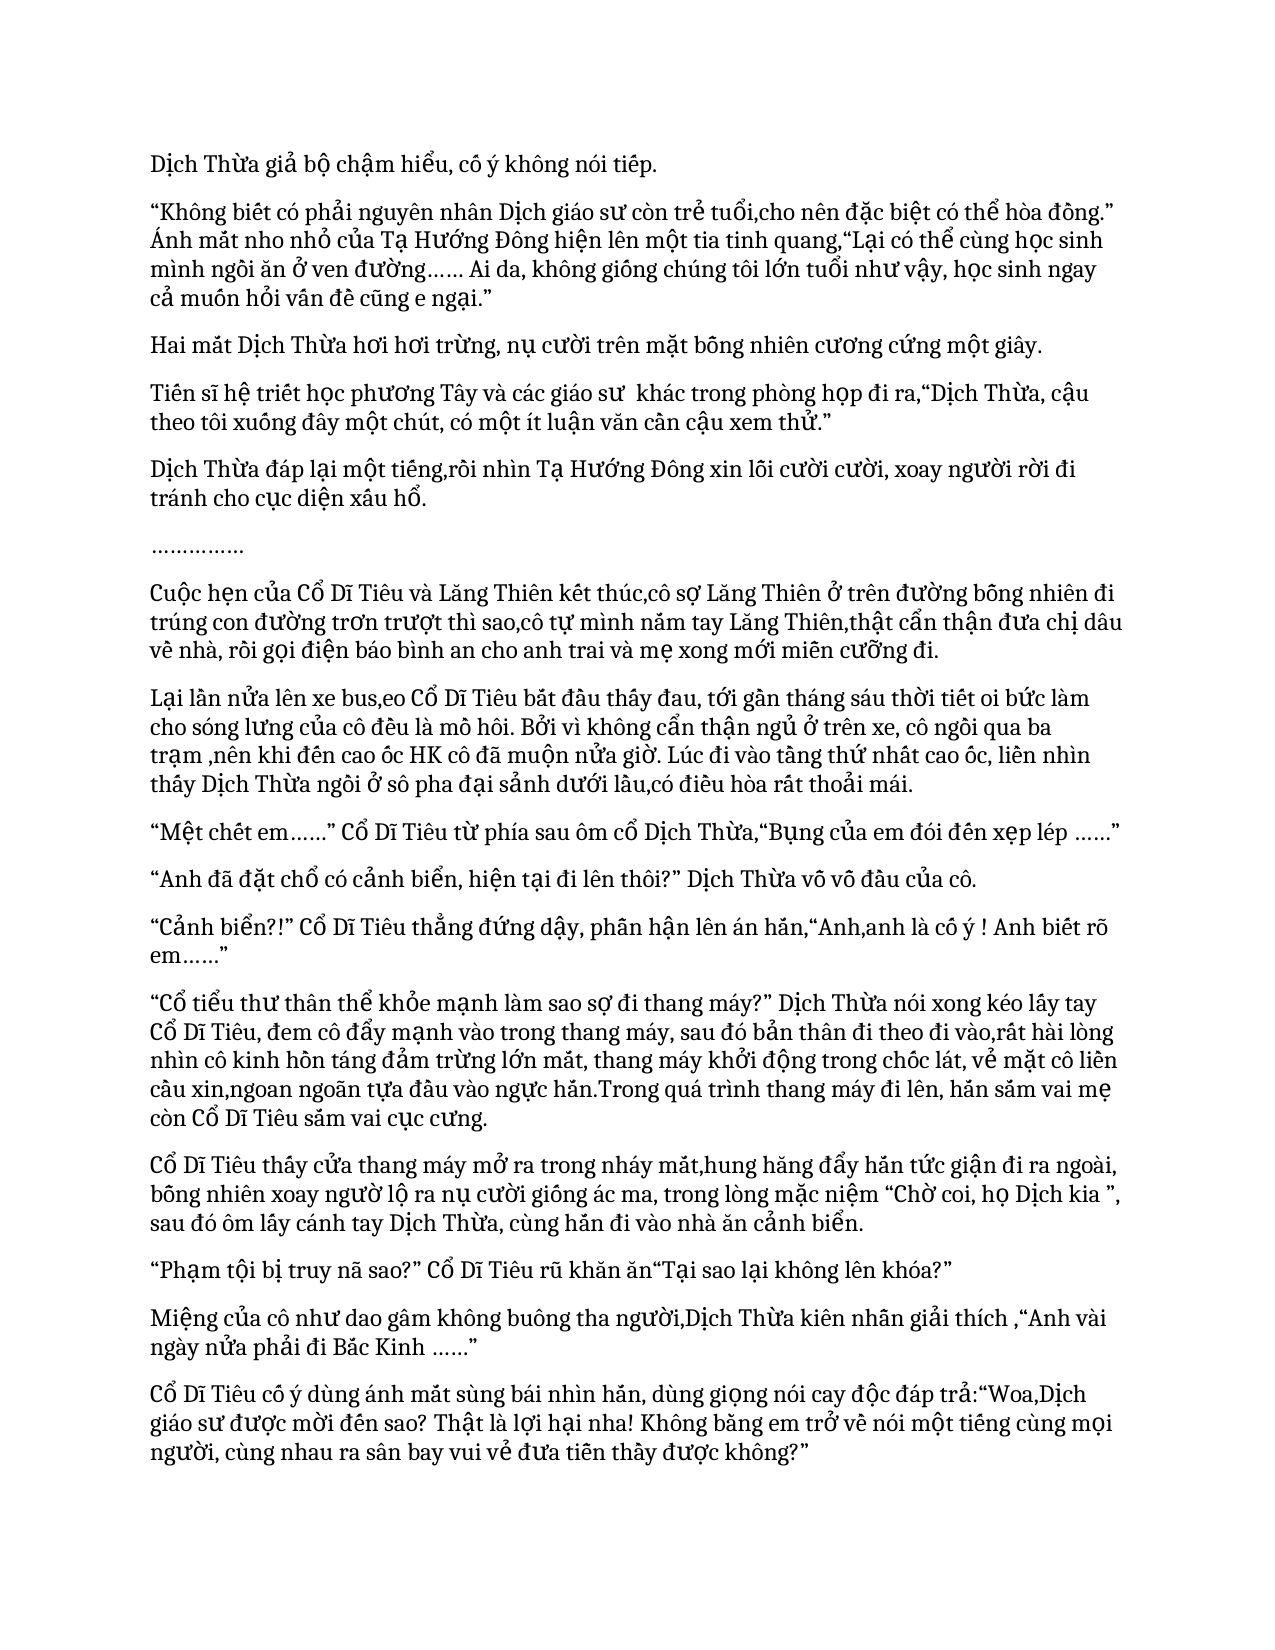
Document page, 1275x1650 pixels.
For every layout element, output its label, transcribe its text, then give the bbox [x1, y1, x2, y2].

text Tiến sĩ hệ triết học phương Tây và các giáo sư khác trong phòng họp đi ra,“Dịch Thừa, cậu theo tôi xuống đây một chút, có một ít luận văn cần cậu xem thử.” [150, 379, 1125, 436]
text “Cổ tiểu thư thân thể khỏe mạnh làm sao sợ đi thang máy?” Dịch Thừa nói xong kéo lấy tay Cổ Dĩ Tiêu, đem cô đẩy mạnh vào trong thang máy, sau đó bản thân đi theo đi vào,rất hài lòng nhìn cô kinh hồn táng đảm trừng lớn mắt, thang máy khởi động trong chốc lát, vẻ mặt cô liền cầu xin,ngoan ngoãn tựa đầu vào ngực hắn.Trong quá trình thang máy đi lên, hắn sắm vai mẹ còn Cổ Dĩ Tiêu sắm vai cục cưng. [150, 989, 1125, 1132]
text Cuộc hẹn của Cổ Dĩ Tiêu và Lăng Thiên kết thúc,cô sợ Lăng Thiên ở trên đường bỗng nhiên đi trúng con đường trơn trượt thì sao,cô tự mình nắm tay Lăng Thiên,thật cẩn thận đưa chị dâu về nhà, rồi gọi điện báo bình an cho anh trai và mẹ xong mới miễn cưỡng đi. [150, 579, 1125, 665]
text Cổ Dĩ Tiêu thấy cửa thang máy mở ra trong nháy mắt,hung hăng đẩy hắn tức giận đi ra ngoài, bỗng nhiên xoay ngườ lộ ra nụ cười giống ác ma, trong lòng mặc niệm “Chờ coi, họ Dịch kia ”, sau đó ôm lấy cánh tay Dịch Thừa, cùng hắn đi vào nhà ăn cảnh biển. [150, 1151, 1125, 1237]
text Miệng của cô như dao gâm không buông tha người,Dịch Thừa kiên nhẫn giải thích ,“Anh vài ngày nửa phải đi Bắc Kinh ……” [150, 1304, 1125, 1361]
text “Phạm tội bị truy nã sao?” Cổ Dĩ Tiêu rũ khăn ăn“Tại sao lại không lên khóa?” [150, 1256, 1125, 1285]
text “Anh đã đặt chổ có cảnh biển, hiện tại đi lên thôi?” Dịch Thừa vỗ vỗ đầu của cô. [150, 865, 1125, 894]
text “Cảnh biển?!” Cổ Dĩ Tiêu thẳng đứng dậy, phẫn hận lên án hắn,“Anh,anh là cố ý ! Anh biết rõ em……” [150, 912, 1125, 970]
text …………… [150, 531, 1125, 560]
text “Không biết có phải nguyên nhân Dịch giáo sư còn trẻ tuổi,cho nên đặc biệt có thể hòa đồng.” Ánh mắt nho nhỏ của Tạ Hướng Đông hiện lên một tia tinh quang,“Lại có thể cùng học sinh mình ngồi ăn ở ven đường…… Ai da, không giống chúng tôi lớn tuổi như vậy, học sinh ngay cả muốn hỏi vấn đề cũng e ngại.” [150, 197, 1125, 312]
text Dịch Thừa đáp lại một tiếng,rồi nhìn Tạ Hướng Đông xin lỗi cười cười, xoay người rời đi tránh cho cục diện xấu hổ. [150, 455, 1125, 512]
text Hai mắt Dịch Thừa hơi hơi trừng, nụ cười trên mặt bỗng nhiên cương cứng một giây. [150, 331, 1125, 360]
text Cổ Dĩ Tiêu cố ý dùng ánh mắt sùng bái nhìn hắn, dùng giọng nói cay độc đáp trả:“Woa,Dịch giáo sư được mời đến sao? Thật là lợi hại nha! Không bằng em trở về nói một tiếng cùng mọi người, cùng nhau ra sân bay vui vẻ đưa tiễn thầy được không?” [150, 1380, 1125, 1466]
text “Mệt chết em……” Cổ Dĩ Tiêu từ phía sau ôm cổ Dịch Thừa,“Bụng của em đói đến xẹp lép ……” [150, 817, 1125, 846]
text Lại lần nửa lên xe bus,eo Cổ Dĩ Tiêu bắt đầu thấy đau, tới gần tháng sáu thời tiết oi bức làm cho sóng lưng của cô đều là mồ hôi. Bởi vì không cẩn thận ngủ ở trên xe, cô ngồi qua ba trạm ,nên khi đến cao ốc HK cô đã muộn nửa giờ. Lúc đi vào tầng thứ nhất cao ốc, liền nhìn thấy Dịch Thừa ngồi ở sô pha đại sảnh dưới lầu,có điều hòa rất thoải mái. [150, 684, 1125, 799]
text Dịch Thừa giả bộ chậm hiểu, cố ý không nói tiếp. [150, 150, 1125, 179]
